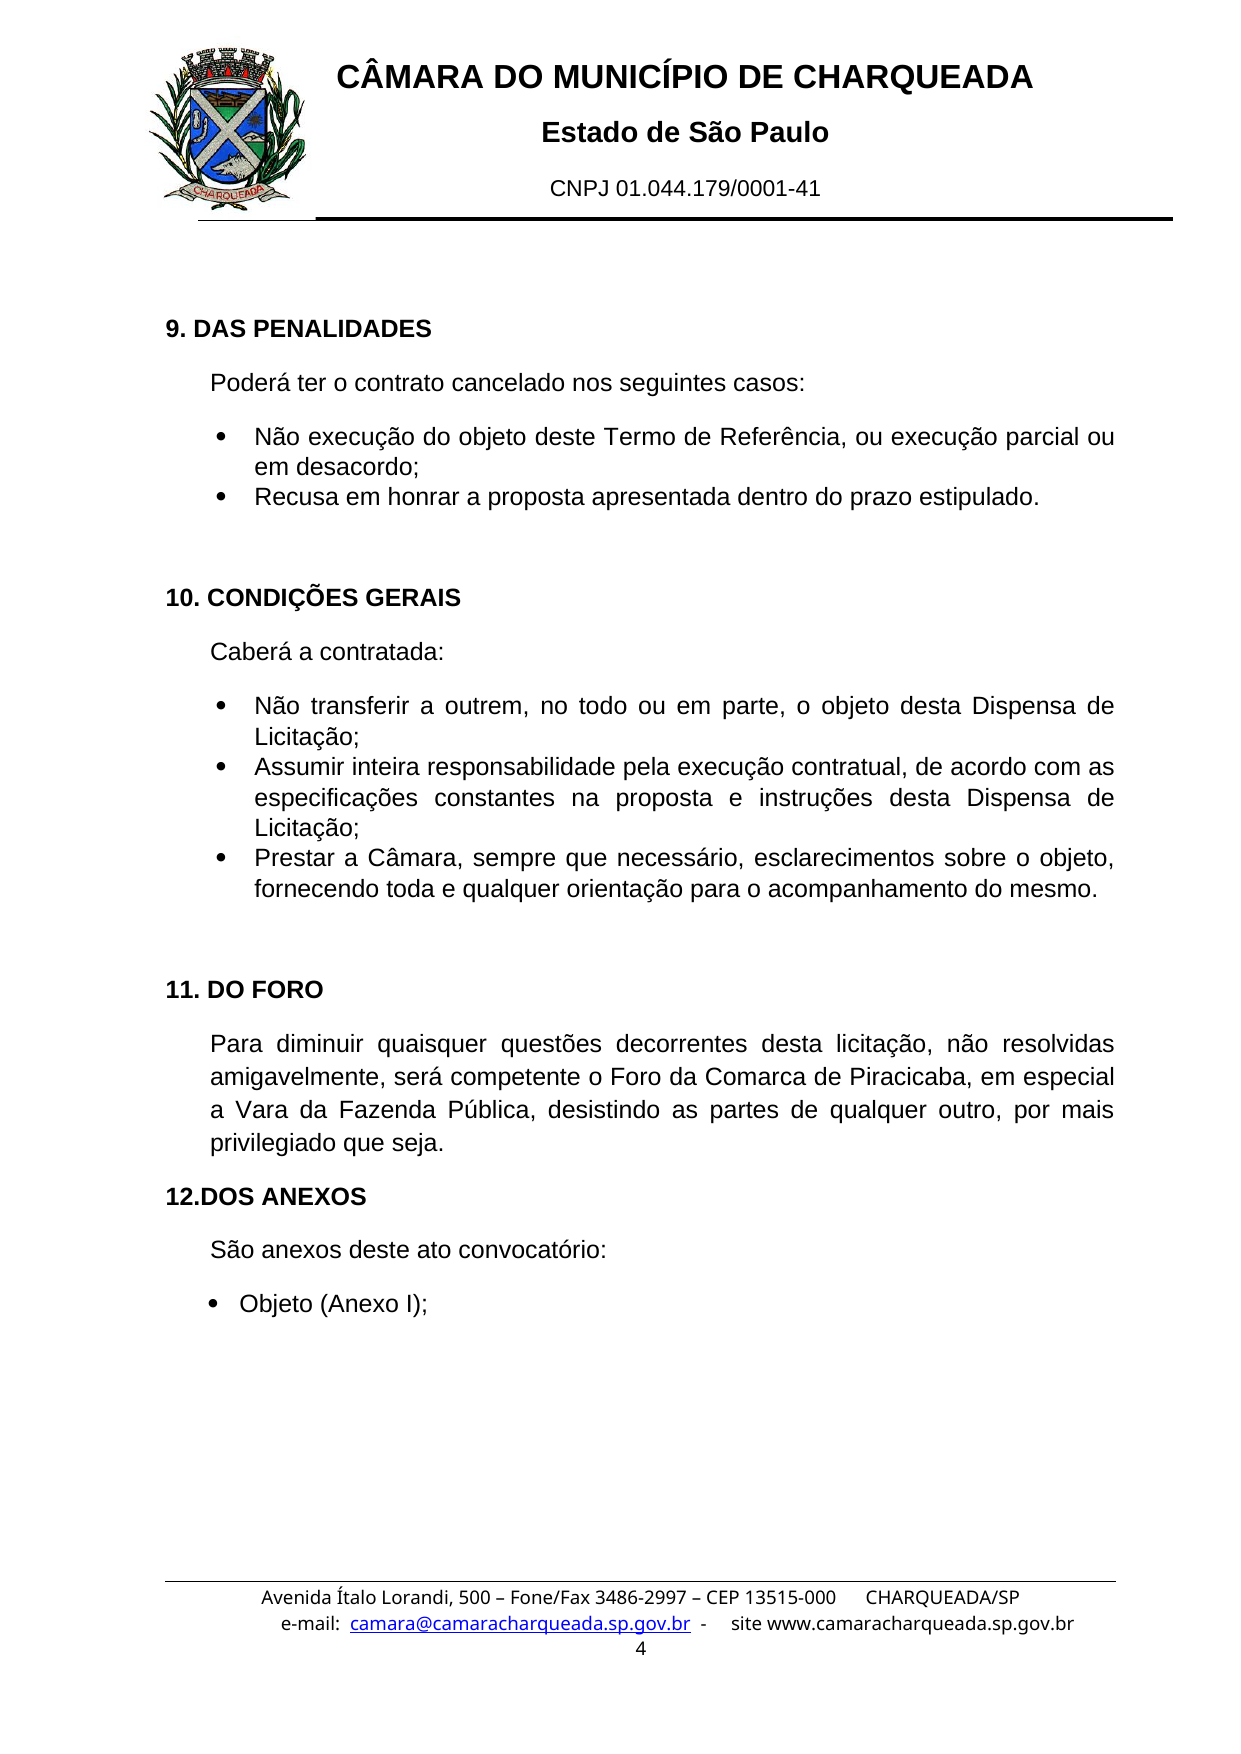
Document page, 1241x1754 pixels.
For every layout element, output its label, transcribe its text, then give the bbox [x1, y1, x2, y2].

list Não execução do objeto deste Termo de Referência, ou execução parcial ou em desacordo; [217, 421, 1116, 481]
text 9. DAS PENALIDADES [165, 314, 1116, 342]
text 11. DO FORO [165, 975, 1116, 1004]
text São anexos deste ato convocatório: [210, 1236, 1116, 1264]
text 10. CONDIÇÕES GERAIS [165, 583, 1116, 612]
text Poderá ter o contrato cancelado nos seguintes casos: [210, 368, 1116, 396]
list Recusa em honrar a proposta apresentada dentro do prazo estipulado. [217, 482, 1116, 511]
text Para diminuir quaisquer questões decorrentes desta licitação, não resolvidas amigavelmente, será competente o Foro da Comarca de Piracicaba, em especial a Vara da Fazenda Pública, desistindo as partes de qualquer outro, por mais privilegiado que seja. [210, 1029, 1116, 1157]
text 12.DOS ANEXOS [165, 1182, 1116, 1210]
list Não transferir a outrem, no todo ou em parte, o objeto desta Dispensa de Licitação; [217, 691, 1116, 750]
list Objeto (Anexo I); [208, 1289, 1116, 1318]
text Caberá a contratada: [210, 637, 1116, 666]
list Prestar a Câmara, sempre que necessário, esclarecimentos sobre o objeto, fornecendo toda e qualquer orientação para o acompanhamento do mesmo. [217, 843, 1116, 903]
picture [145, 36, 316, 220]
list Assumir inteira responsabilidade pela execução contratual, de acordo com as especificações constantes na proposta e instruções desta Dispensa de Licitação; [217, 752, 1116, 842]
